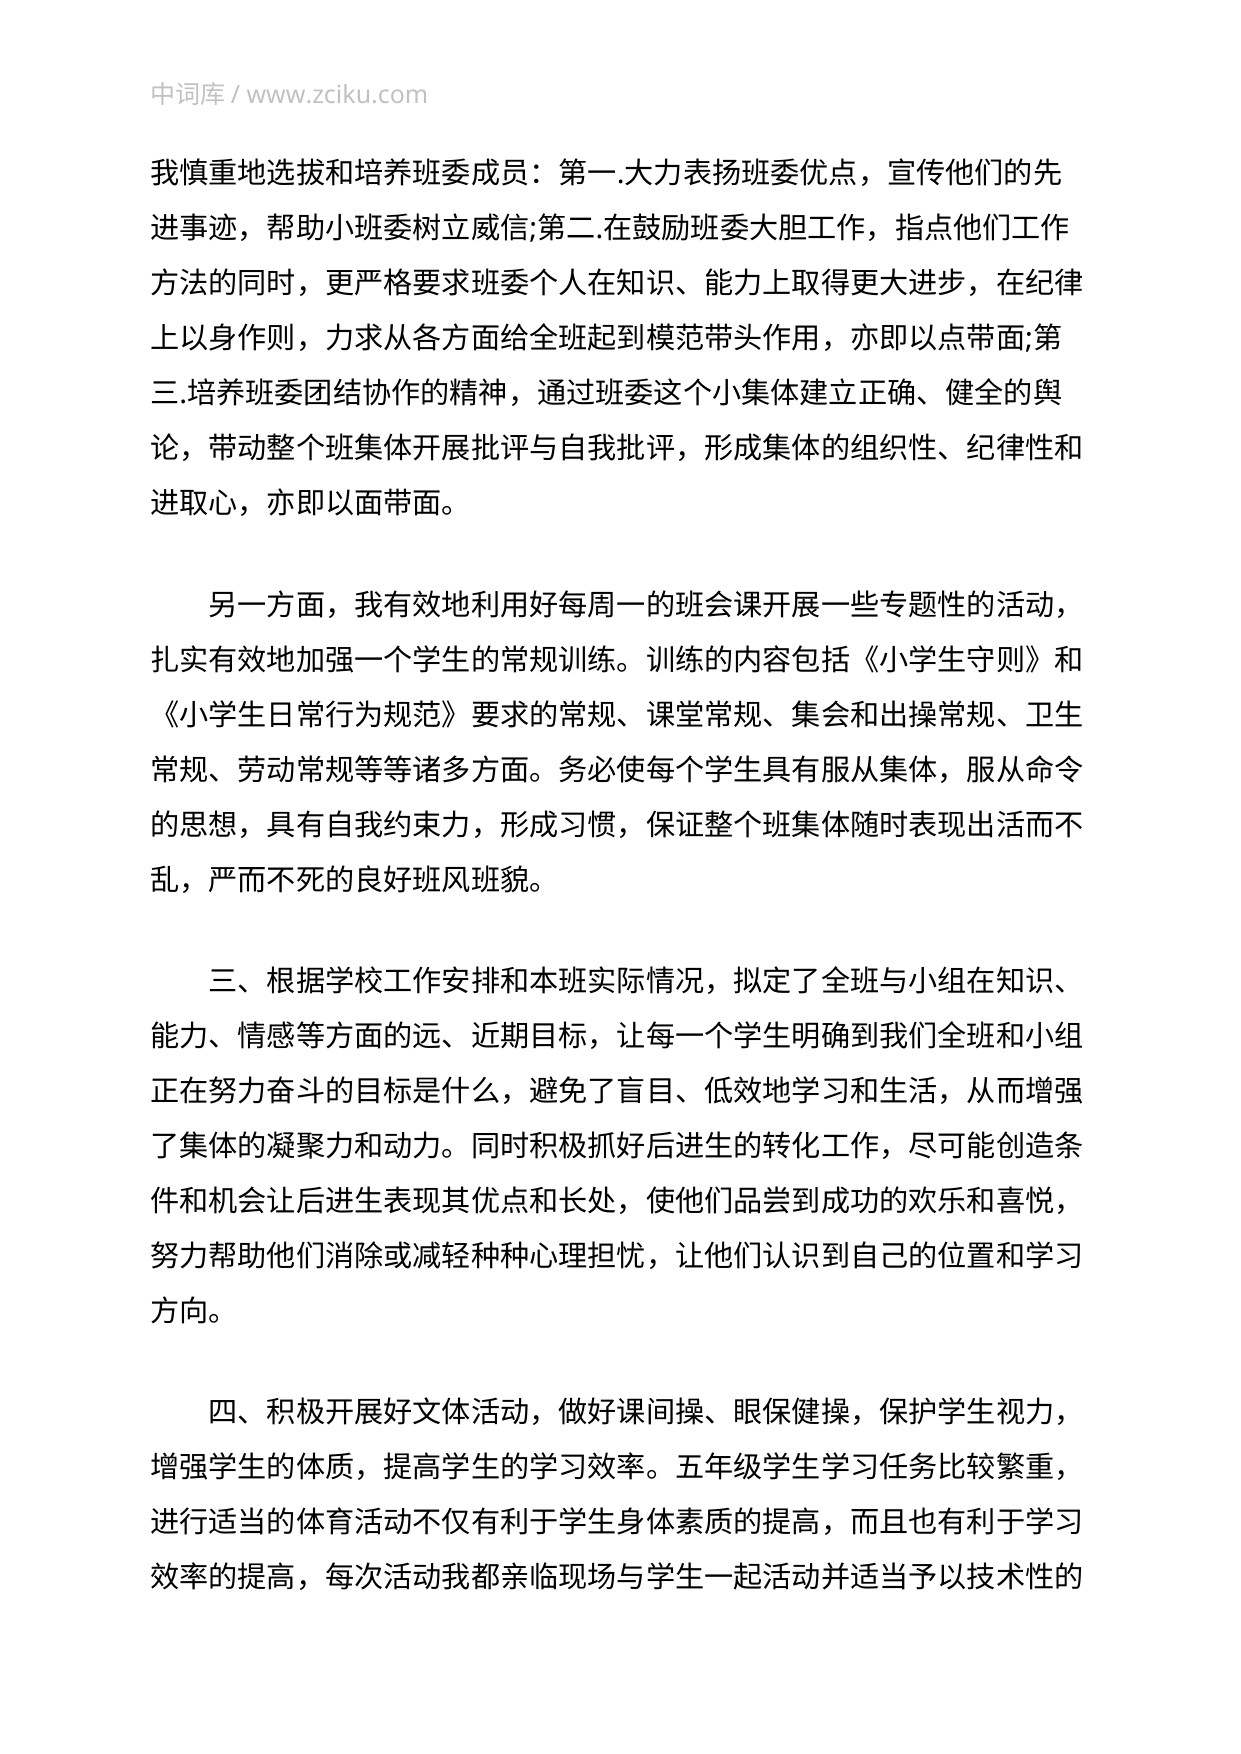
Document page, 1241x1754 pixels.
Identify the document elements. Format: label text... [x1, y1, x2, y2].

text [150, 1389, 1090, 1596]
text 三、根据学校工作安排和本班实际情况，拟定了全班与小组在知识、能力、情感等方面的远、近期目标，让每一个学生明确到我们全班和小组正在努力奋斗的目标是什么，避免了盲目、低效地学习和生活，从而增强了集体的凝聚力和动力。同时积极抓好后进生的转化工作，尽可能创造条件和机会让后进生表现其优点和长处，使他们品尝到成功的欢乐和喜悦，努力帮助他们消除或减轻种种心理担忧，让他们认识到自己的位置和学习方向。 [150, 958, 1090, 1329]
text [150, 150, 1090, 522]
text 另一方面，我有效地利用好每周一的班会课开展一些专题性的活动，扎实有效地加强一个学生的常规训练。训练的内容包括《小学生守则》和《小学生日常行为规范》要求的常规、课堂常规、集会和出操常规、卫生常规、劳动常规等等诸多方面。务必使每个学生具有服从集体，服从命令的思想，具有自我约束力，形成习惯，保证整个班集体随时表现出活而不乱，严而不死的良好班风班貌。 [150, 582, 1090, 898]
